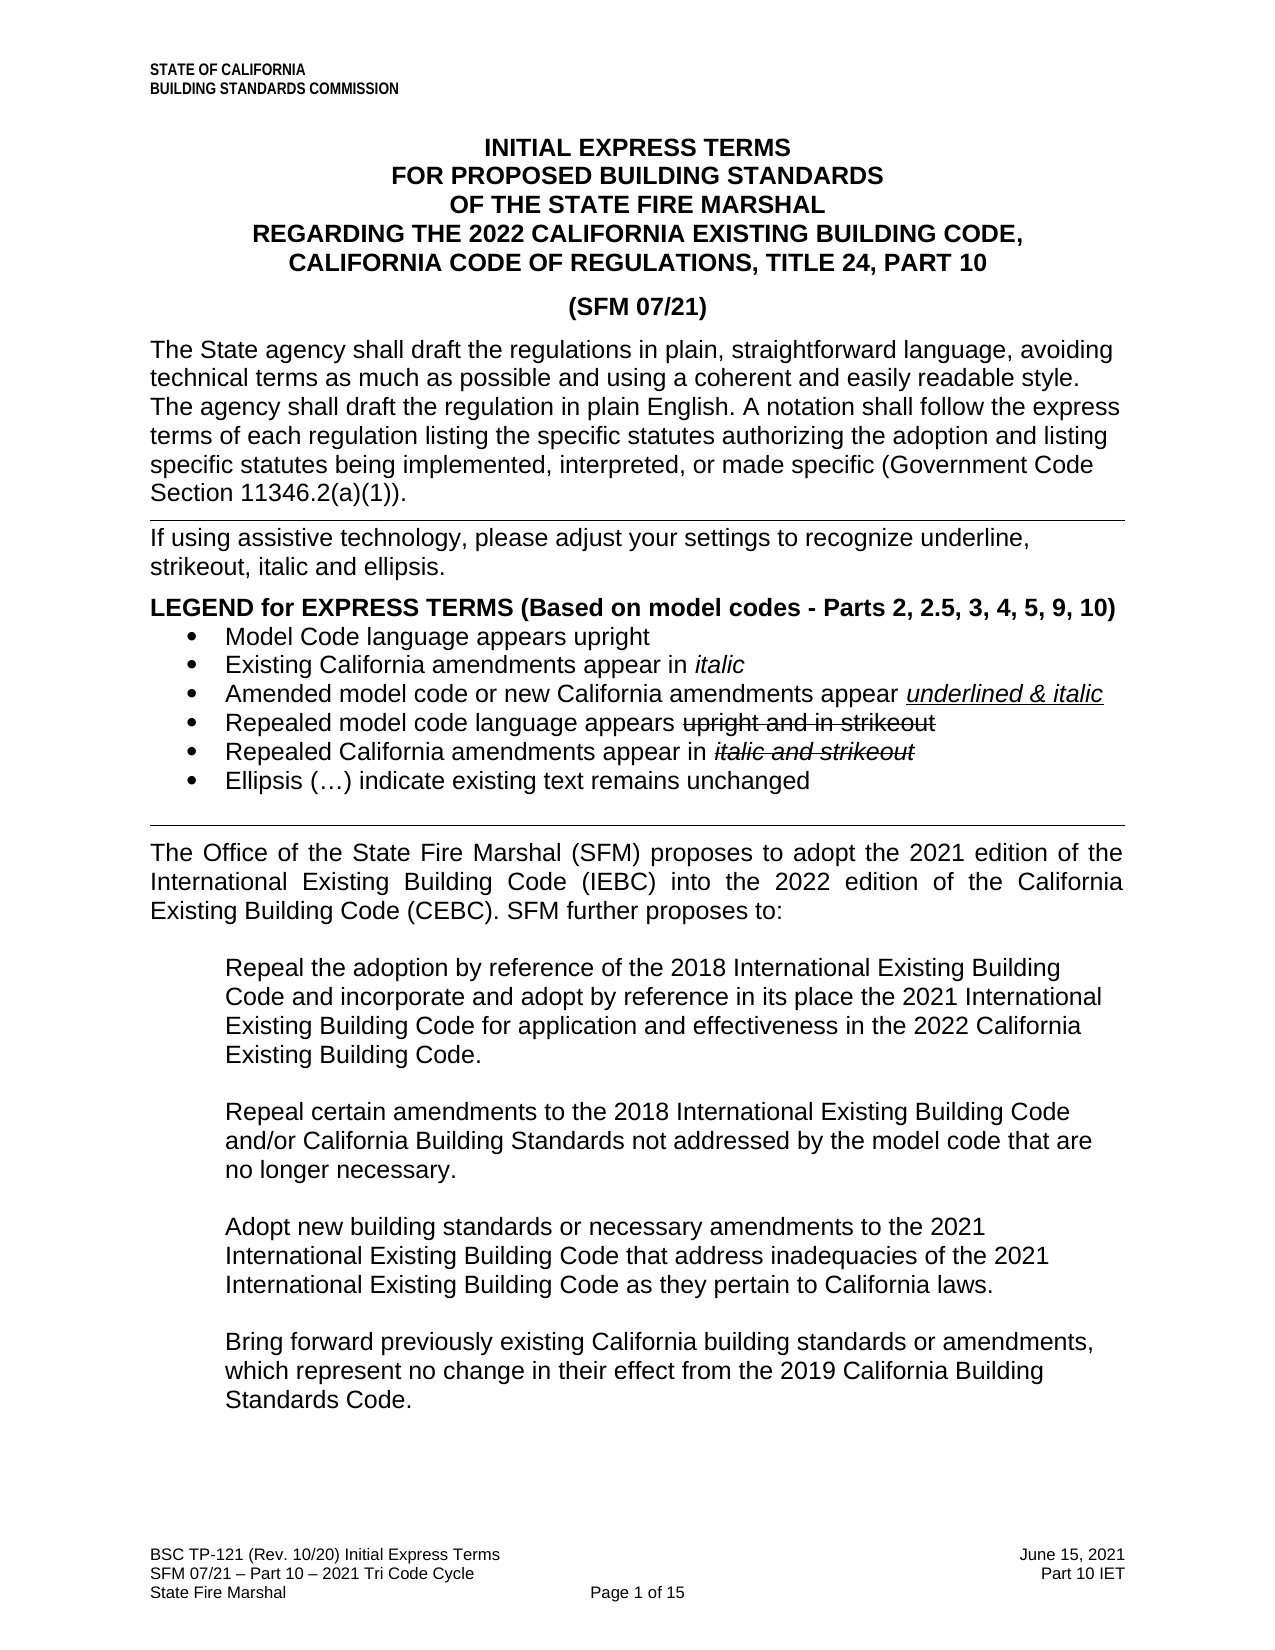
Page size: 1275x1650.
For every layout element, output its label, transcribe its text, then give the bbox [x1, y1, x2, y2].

list Existing California amendments appear in italic [187, 650, 1125, 679]
text The State agency shall draft the regulations in plain, straightforward language, avoiding technical terms as much as possible and using a coherent and easily readable style. The agency shall draft the regulation in plain English. A notation shall follow the express terms of each regulation listing the specific statutes authorizing the adoption and listing specific statutes being implemented, interpreted, or made specific (Government Code Section 11346.2(a)(1)). [150, 334, 1125, 507]
text Repeal the adoption by reference of the 2018 International Existing Building Code and incorporate and adopt by reference in its place the 2021 International Existing Building Code for application and effectiveness in the 2022 California Existing Building Code. [225, 953, 1125, 1068]
list Ellipsis ( …) indicate existing text remains unchanged [187, 766, 1125, 794]
subtitle INITIAL EXPRESS TERMS FOR PROPOSED BUILDING STANDARDS OF THE STATE FIRE MARSHAL REGARDING THE 2022 CALIFORNIA EXISTING BUILDING CODE, CALIFORNIA CODE OF REGULATIONS, TITLE 24, PART 10 [150, 132, 1125, 276]
list Model Code language appears upright [187, 621, 1125, 650]
text Adopt new building standards or necessary amendments to the 2021 International Existing Building Code that address inadequacies of the 2021 International Existing Building Code as they pertain to California laws. [225, 1212, 1125, 1298]
text Bring forward previously existing California building standards or amendments, which represent no change in their effect from the 2019 California Building Standards Code. [225, 1327, 1125, 1413]
subtitle (SFM 07/21) [150, 289, 1125, 322]
list Amended model code or new California amendments appear underlined & italic [187, 679, 1125, 708]
list Repealed California amendments appear in italic and strikeout [187, 737, 1125, 766]
text Repeal certain amendments to the 2018 International Existing Building Code and/or California Building Standards not addressed by the model code that are no longer necessary. [225, 1097, 1125, 1183]
subtitle LEGEND for EXPRESS TERMS (Based on model codes - Parts 2, 2.5, 3, 4, 5, 9, 10) [150, 593, 1125, 621]
text If using assistive technology, please adjust your settings to recognize underline, strikeout, italic and ellipsis. [150, 521, 1125, 580]
text The Office of the State Fire Marshal (SFM) proposes to adopt the 2021 edition of the International Existing Building Code (IEBC) into the 2022 edition of the California Existing Building Code (CEBC). SFM further proposes to: [150, 838, 1125, 925]
list Repealed model code language appears upright and in strikeout [187, 708, 1125, 737]
